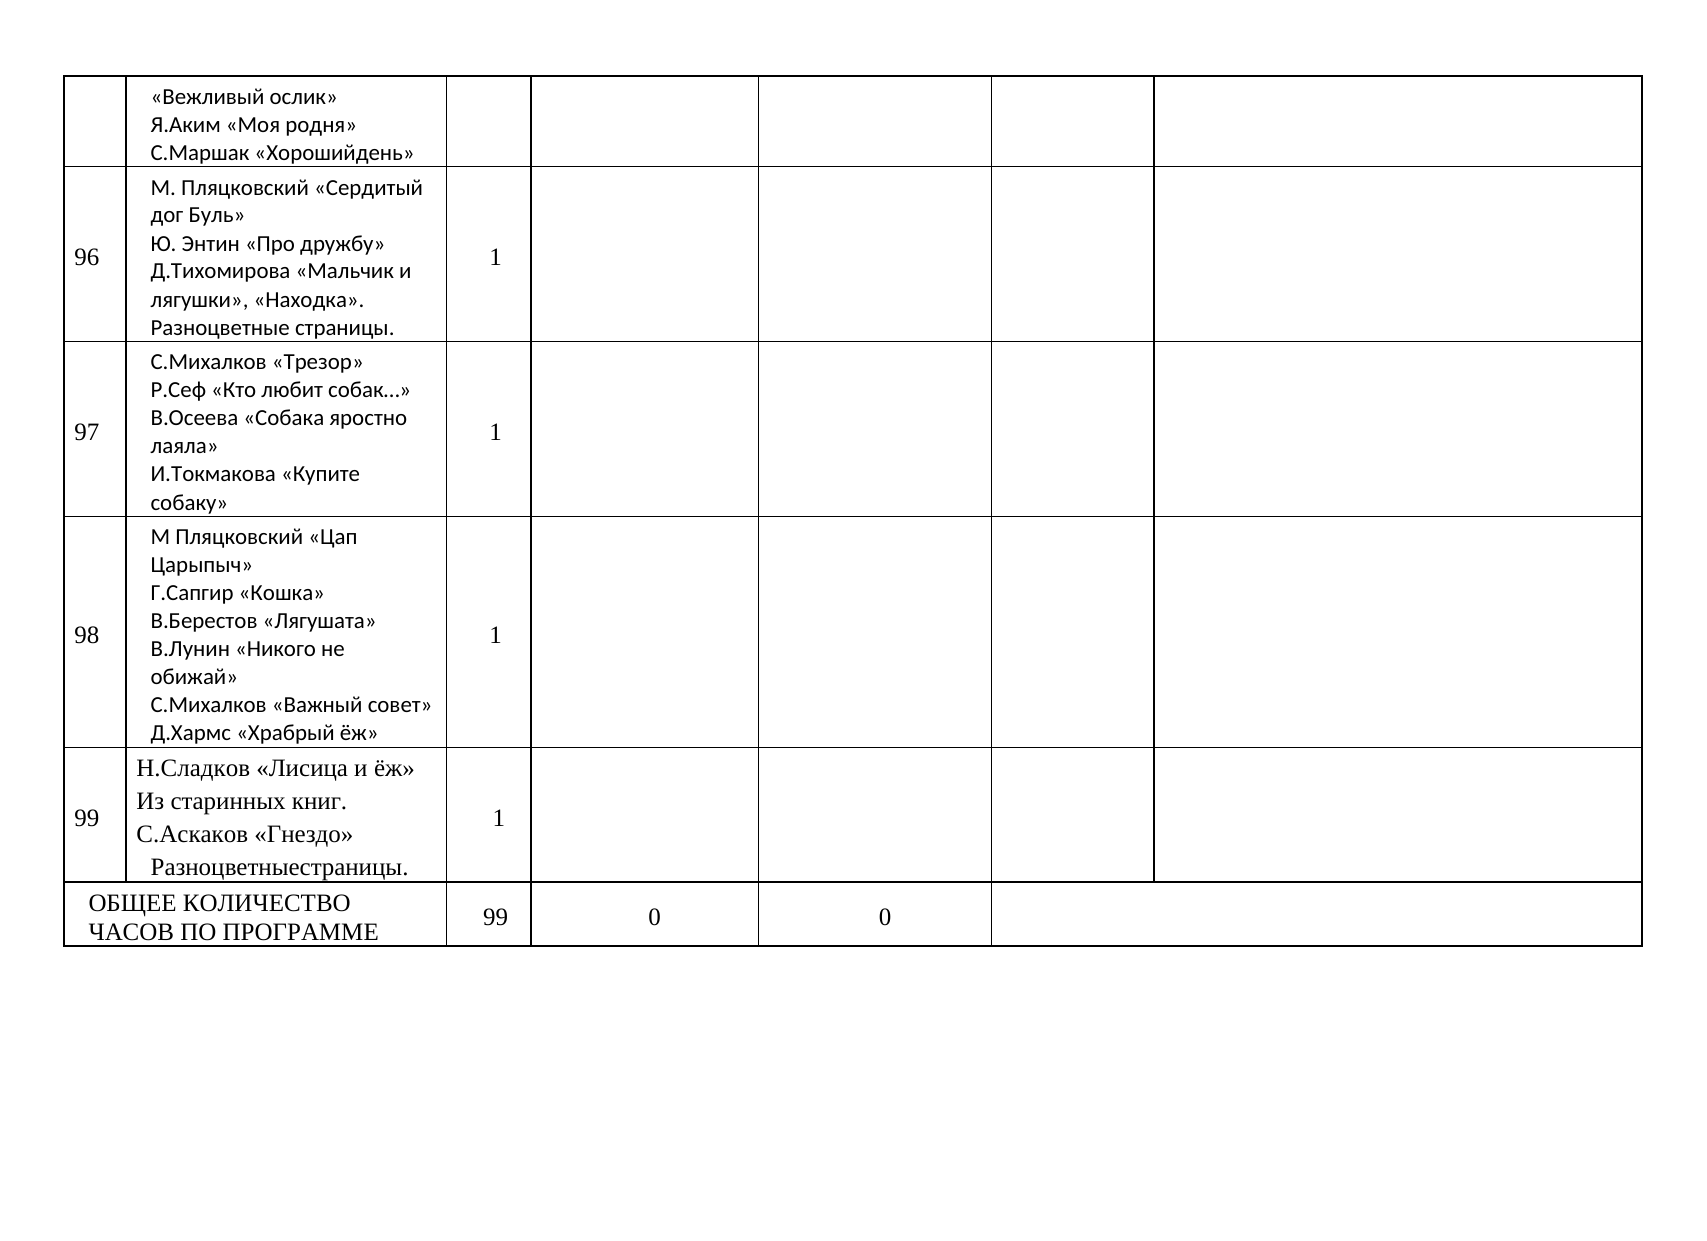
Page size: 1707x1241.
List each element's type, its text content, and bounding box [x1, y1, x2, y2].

table_cell Н.Сладков «Лисица и ёж» Из старинных книг. С.Аскаков «Гнездо» Разноцветныестраницы. [127, 748, 446, 881]
table_cell [992, 342, 1153, 516]
table_cell 1 [447, 167, 530, 341]
table_cell [532, 77, 758, 166]
table_cell [532, 517, 758, 747]
table_cell 95 [65, 77, 125, 166]
table_cell 1 [447, 342, 530, 516]
table_cell 98 [65, 517, 125, 747]
table_cell [532, 748, 758, 881]
table_cell 96 [65, 167, 125, 341]
table_cell [1155, 517, 1641, 747]
table_cell 1 [447, 517, 530, 747]
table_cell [127, 77, 446, 166]
table_cell 0 [759, 883, 991, 945]
table_cell М. Пляцковский «Сердитый дог Буль» Ю. Энтин «Про дружбу» Д.Тихомирова «Мальчик и лягушки», «Находка». Разноцветные страницы. [127, 167, 446, 341]
table_cell [1155, 77, 1641, 166]
table_cell [992, 748, 1153, 881]
table_cell ОБЩЕЕ КОЛИЧЕСТВО ЧАСОВ ПО ПРОГРАММЕ [65, 883, 446, 945]
table_cell [1155, 748, 1641, 881]
table_cell [992, 517, 1153, 747]
table_cell М Пляцковский «Цап Царыпыч» Г.Сапгир «Кошка» В.Берестов «Лягушата» В.Лунин «Никого не обижай» С.Михалков «Важный совет» Д.Хармс «Храбрый ёж» [127, 517, 446, 747]
table_cell [1155, 342, 1641, 516]
table_cell 97 [65, 342, 125, 516]
table_cell 0 [532, 883, 758, 945]
table_cell [532, 342, 758, 516]
table_cell [992, 167, 1153, 341]
table_cell [759, 77, 991, 166]
table_cell 99 [447, 883, 530, 945]
table_cell 99 [65, 748, 125, 881]
table_cell 1 [447, 77, 530, 166]
table_cell С.Михалков «Трезор» Р.Сеф «Кто любит собак…» В.Осеева «Собака яростно лаяла» И.Токмакова «Купите собаку» [127, 342, 446, 516]
table_cell 1 [447, 748, 530, 881]
table_cell [532, 167, 758, 341]
table_cell [992, 77, 1153, 166]
table_cell [1155, 167, 1641, 341]
table_cell [759, 748, 991, 881]
table_cell [759, 342, 991, 516]
table_cell [759, 167, 991, 341]
table_cell [992, 883, 1641, 945]
table_cell [759, 517, 991, 747]
